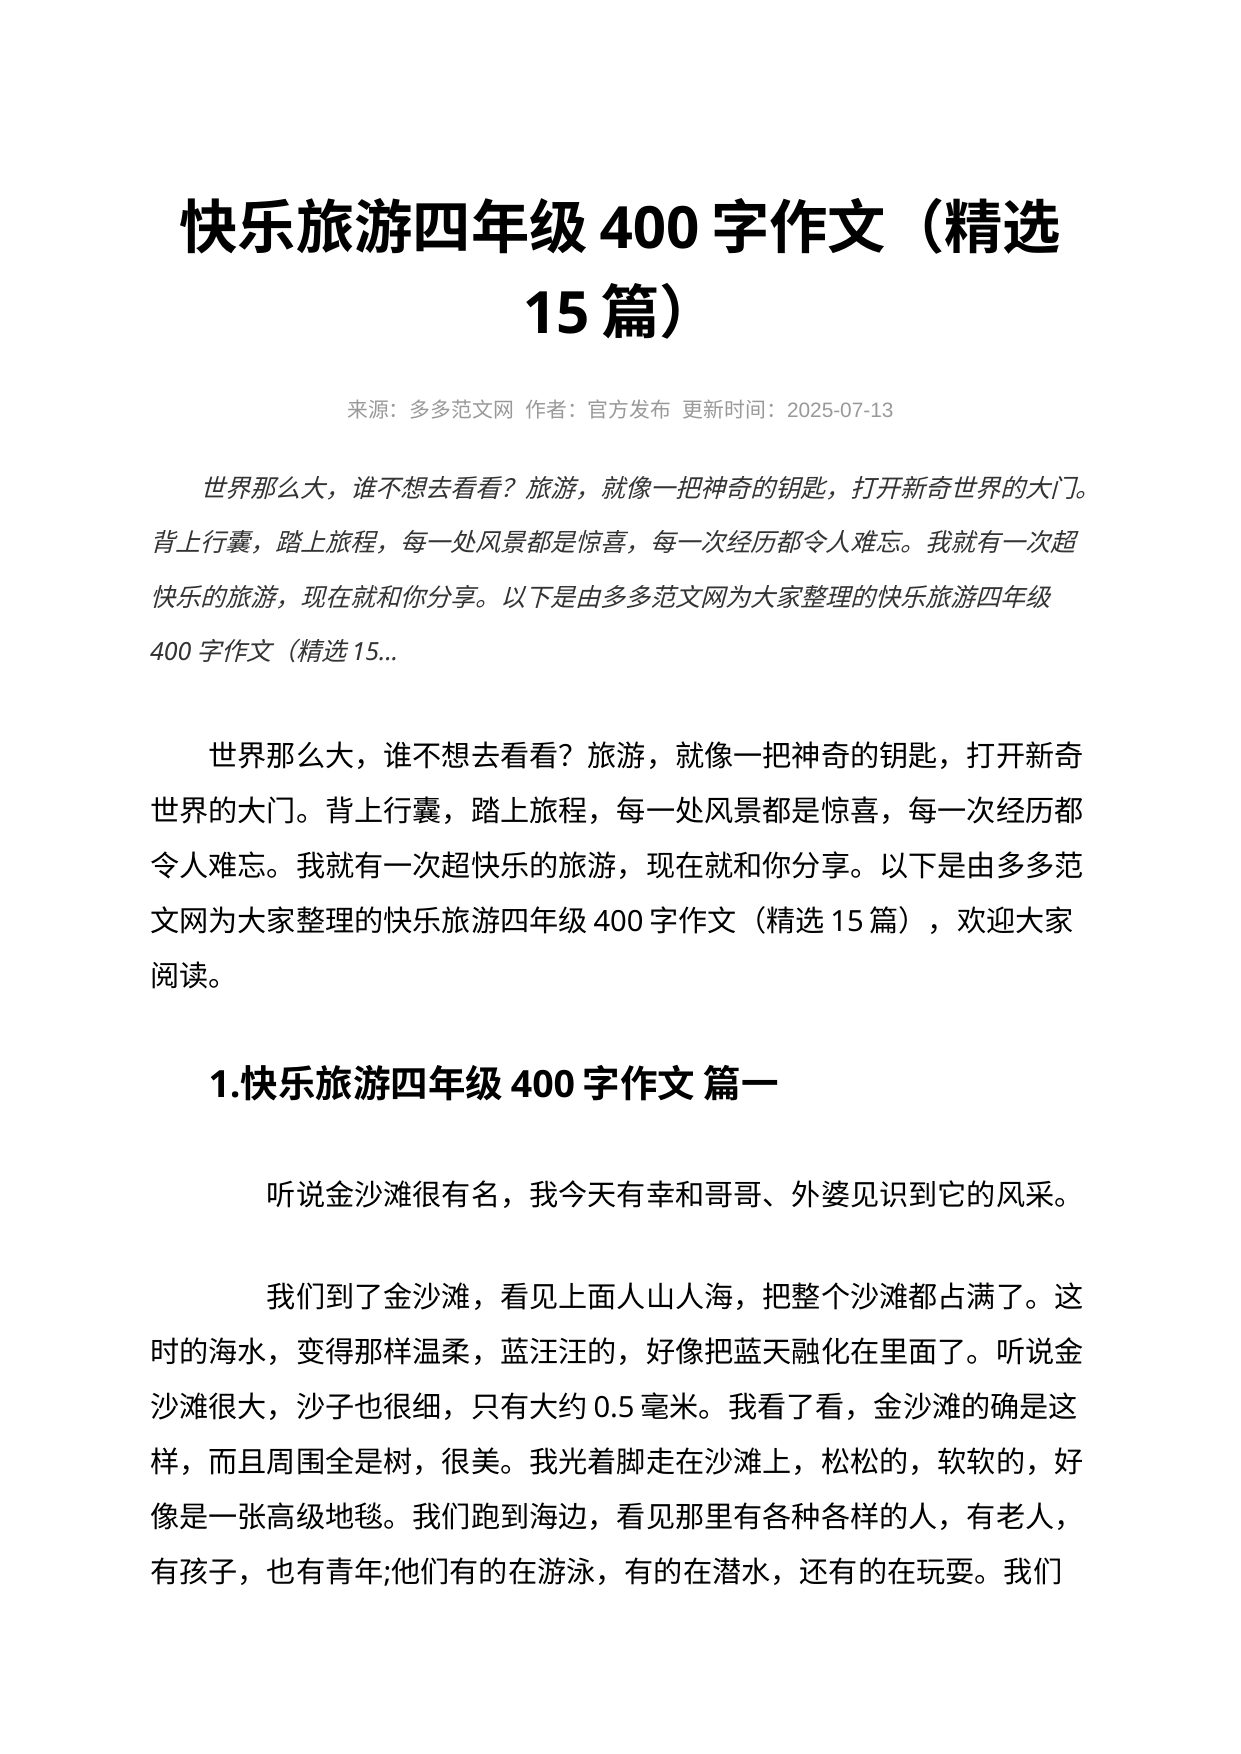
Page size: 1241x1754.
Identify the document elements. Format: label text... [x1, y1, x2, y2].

text 世界那么大，谁不想去看看？旅游，就像一把神奇的钥匙，打开新奇世界的大门。背上行囊，踏上旅程，每一处风景都是惊喜，每一次经历都令人难忘。我就有一次超快乐的旅游，现在就和你分享。以下是由多多范文网为大家整理的快乐旅游四年级400字作文（精选15... [150, 468, 1090, 668]
text 听说金沙滩很有名，我今天有幸和哥哥、外婆见识到它的风采。 [150, 1172, 1090, 1214]
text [150, 1274, 1090, 1591]
text 世界那么大，谁不想去看看？旅游，就像一把神奇的钥匙，打开新奇世界的大门。背上行囊，踏上旅程，每一处风景都是惊喜，每一次经历都令人难忘。我就有一次超快乐的旅游，现在就和你分享。以下是由多多范文网为大家整理的快乐旅游四年级400字作文（精选15篇），欢迎大家阅读。 [150, 733, 1090, 995]
text 1.快乐旅游四年级400字作文 篇一 [150, 1054, 1090, 1109]
subtitle 快乐旅游四年级400字作文（精选15篇） [150, 181, 1090, 351]
text 来源：多多范文网 作者：官方发布 更新时间：2025-07-13 [150, 398, 1090, 422]
